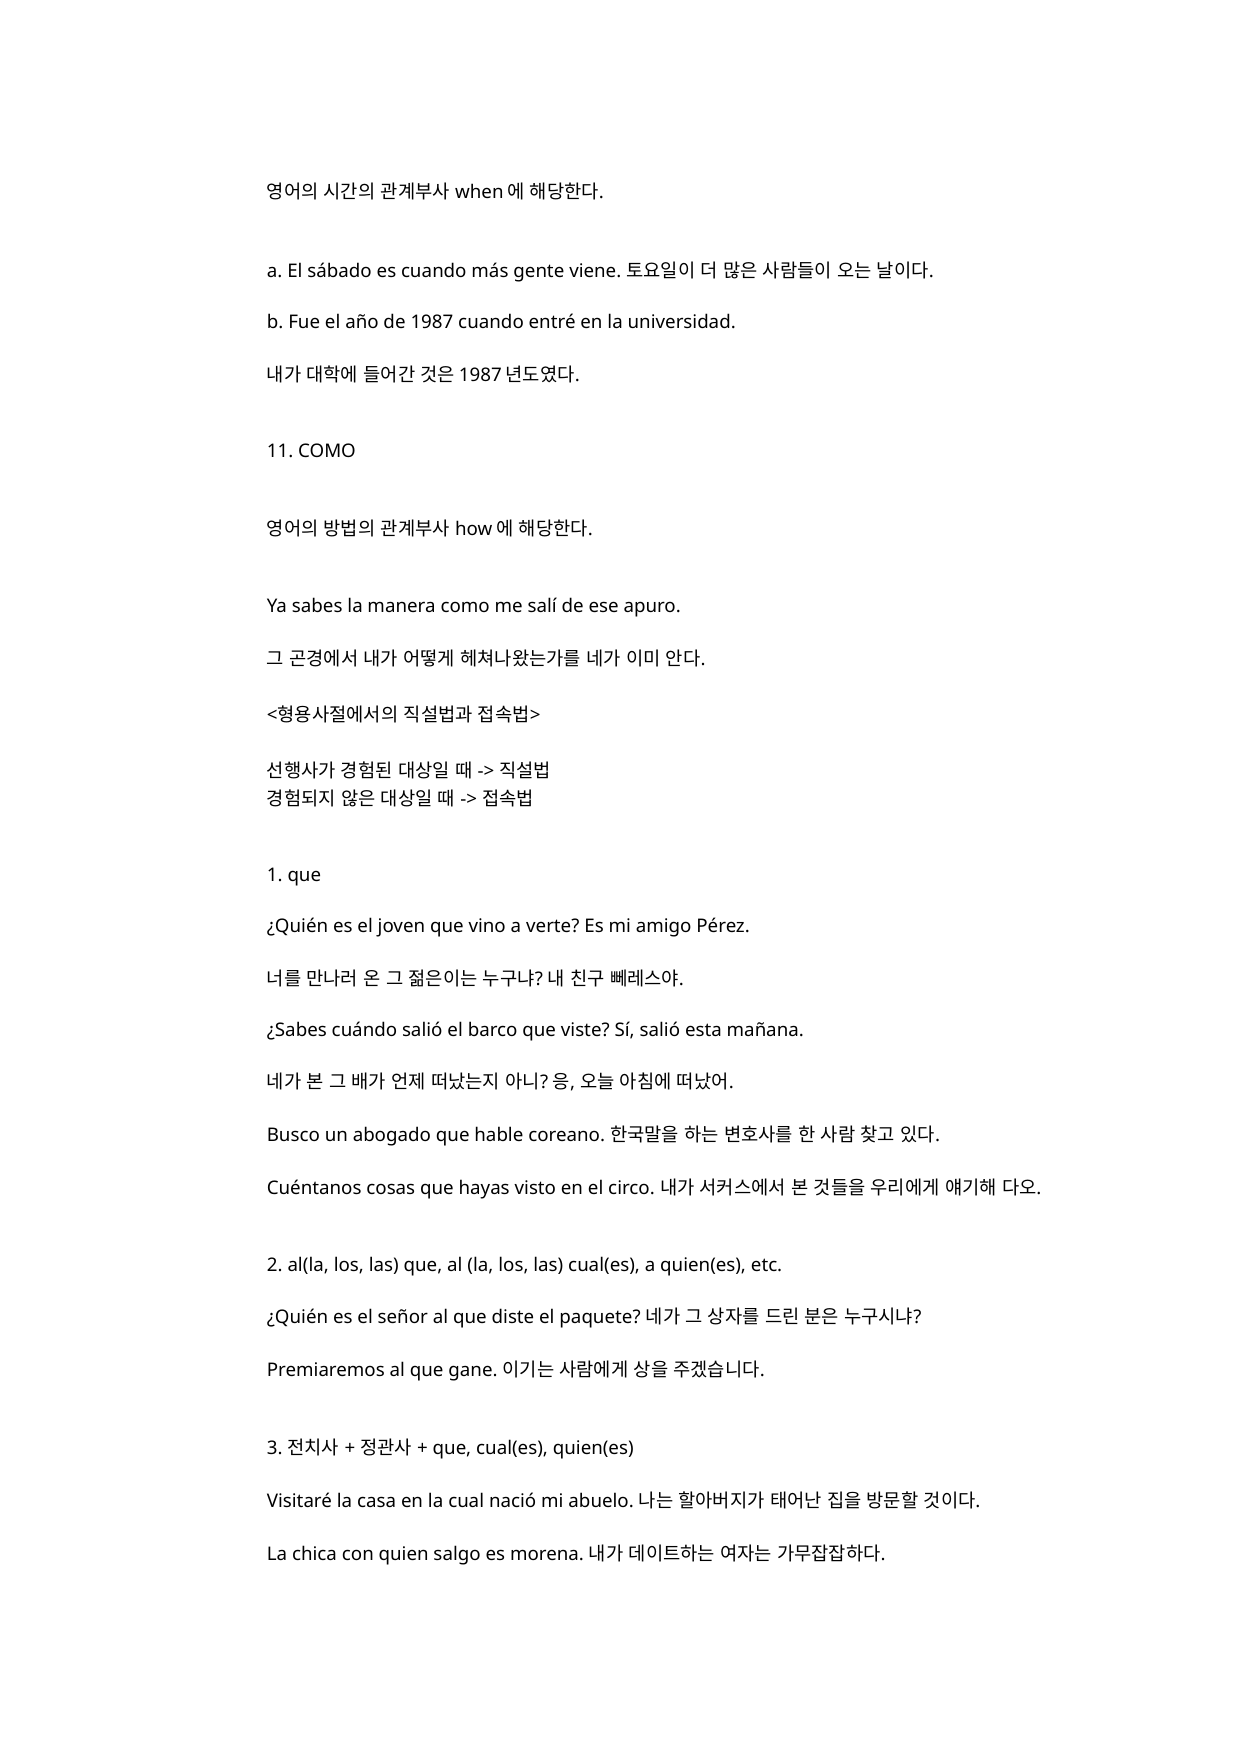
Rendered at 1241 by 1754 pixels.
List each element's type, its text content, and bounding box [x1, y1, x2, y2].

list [267, 756, 1090, 1591]
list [229, 177, 1090, 670]
list <형용사절에서의 직설법과 접속법> [267, 699, 1090, 727]
